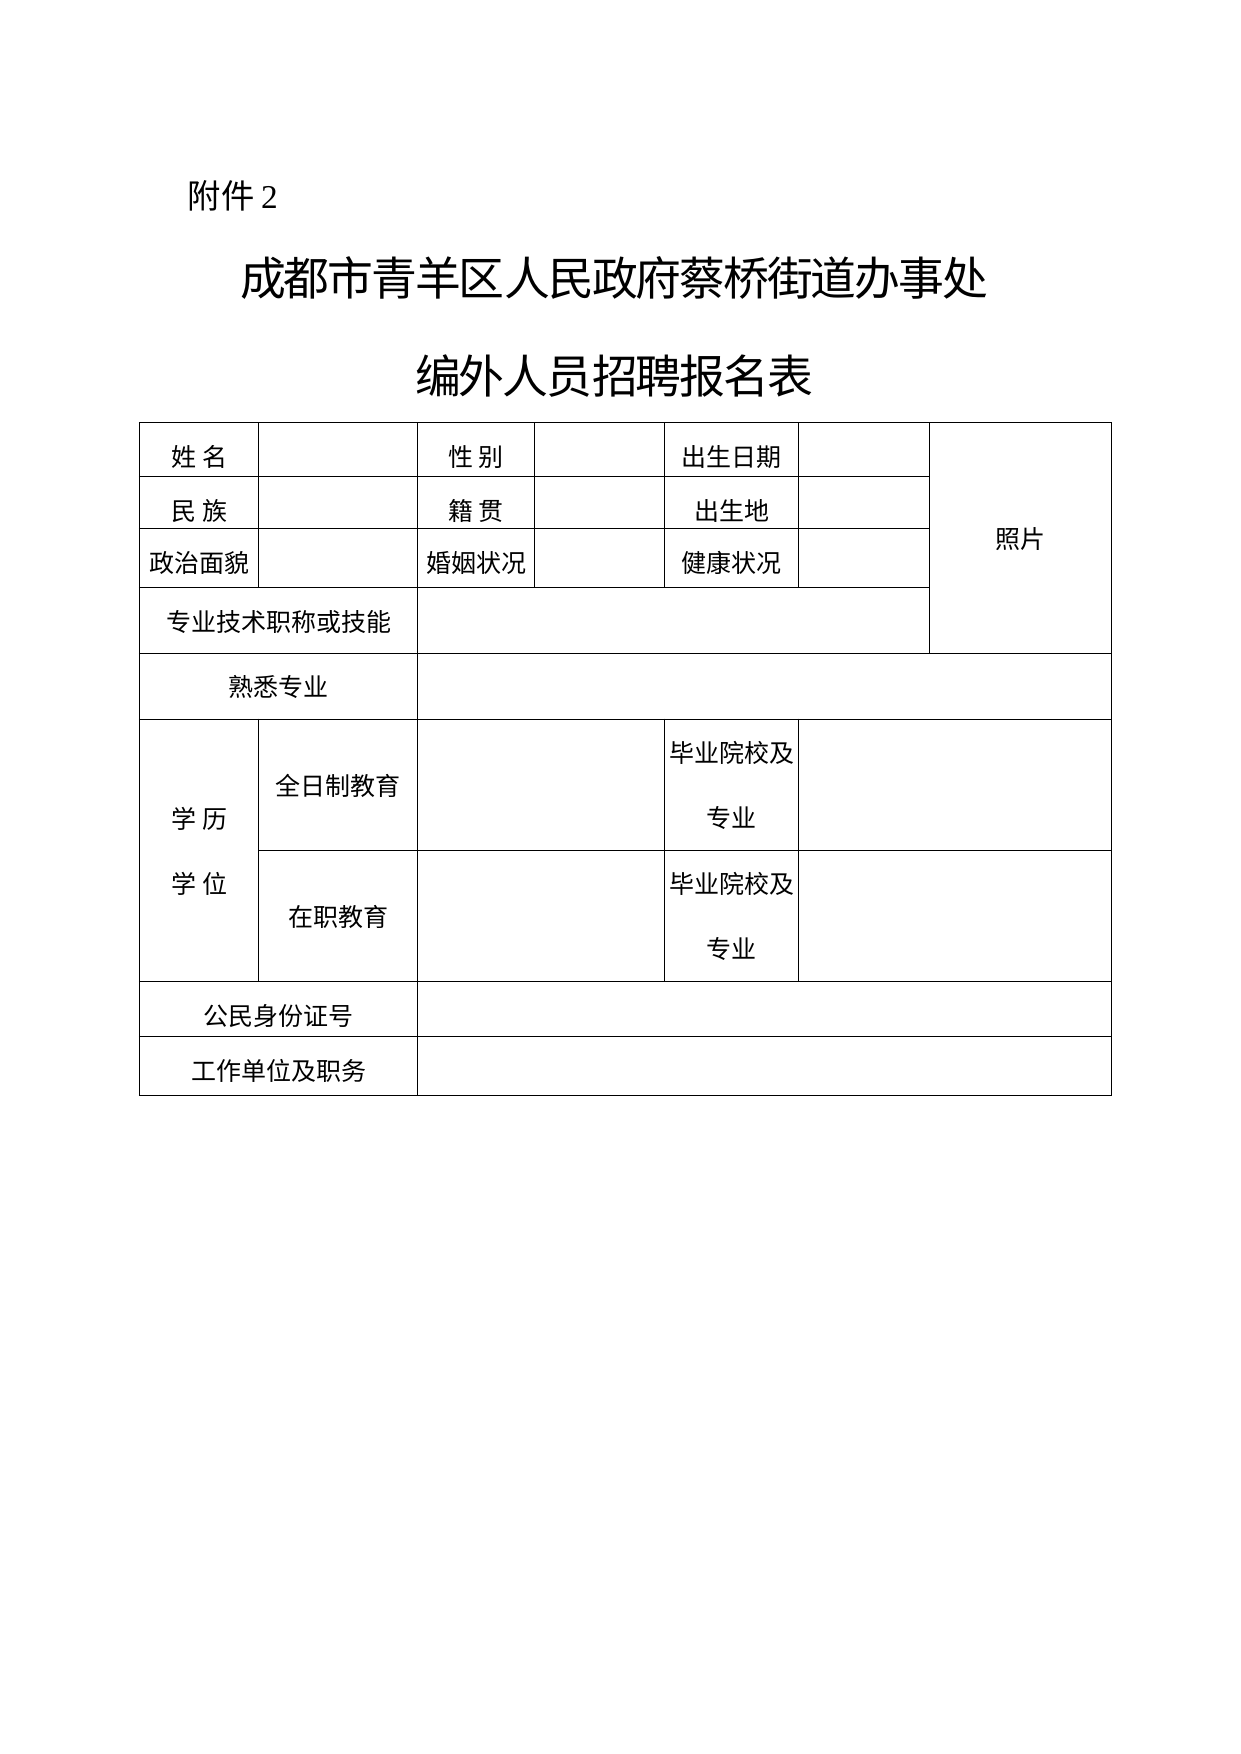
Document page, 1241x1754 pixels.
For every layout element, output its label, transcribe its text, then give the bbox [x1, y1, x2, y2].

text 成都市青羊区人民政府蔡桥街道办事处 [155, 227, 1074, 324]
table_cell 健康状况 [665, 529, 798, 587]
table_cell [799, 477, 929, 528]
table_cell 公民身份证号 [140, 982, 417, 1036]
table_cell [418, 654, 1111, 718]
table_cell 专业技术职称或技能 [140, 588, 417, 652]
table_header 照片 [930, 423, 1111, 652]
table_cell [799, 851, 1111, 981]
table_cell [259, 529, 417, 587]
table_header [259, 423, 417, 476]
table_cell 毕业院校及专业 [665, 720, 798, 849]
table_header 性 别 [418, 423, 534, 476]
table_header [799, 423, 929, 476]
table_cell 婚姻状况 [418, 529, 534, 587]
table_cell [418, 1037, 1111, 1095]
table_cell [418, 982, 1111, 1036]
table_cell [418, 851, 664, 981]
table_cell 籍 贯 [418, 477, 534, 528]
table_cell [418, 588, 929, 652]
table_cell [535, 477, 664, 528]
table_cell 在职教育 [259, 851, 417, 981]
table_cell 熟悉专业 [140, 654, 417, 718]
text 附件2 [187, 162, 1053, 227]
table_cell 全日制教育 [259, 720, 417, 849]
table_header 出生日期 [665, 423, 798, 476]
table_cell [259, 477, 417, 528]
table_cell 民 族 [140, 477, 258, 528]
table_header 姓 名 [140, 423, 258, 476]
table_cell [535, 529, 664, 587]
table_header [535, 423, 664, 476]
table_cell [418, 720, 664, 849]
table_cell 工作单位及职务 [140, 1037, 417, 1095]
table_cell 毕业院校及专业 [665, 851, 798, 981]
text 编外人员招聘报名表 [155, 324, 1074, 422]
table_cell 政治面貌 [140, 529, 258, 587]
table_cell 学 历 学 位 [140, 720, 258, 981]
table_cell 出生地 [665, 477, 798, 528]
table_cell [799, 720, 1111, 849]
table_cell [799, 529, 929, 587]
